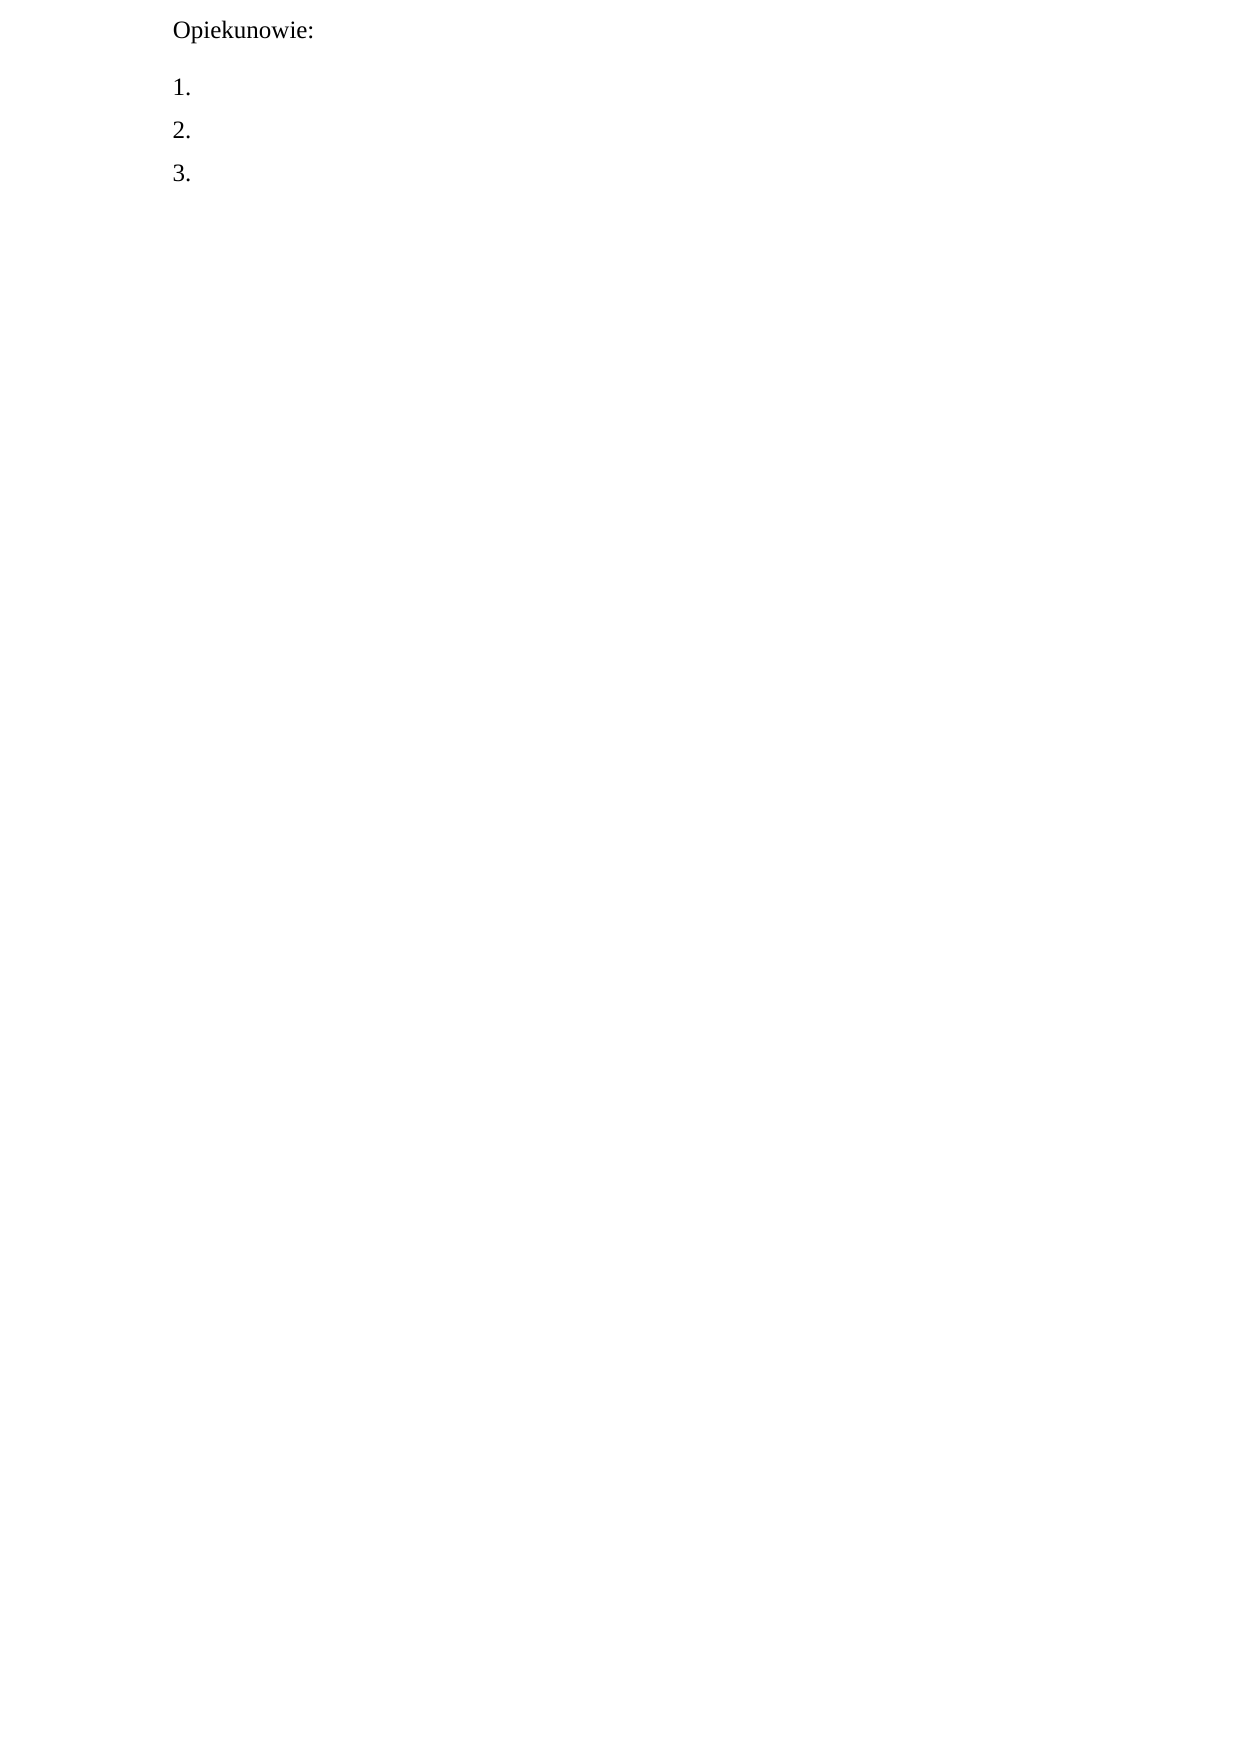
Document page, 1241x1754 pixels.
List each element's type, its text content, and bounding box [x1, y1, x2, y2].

text Opiekunowie: [173, 15, 1093, 43]
